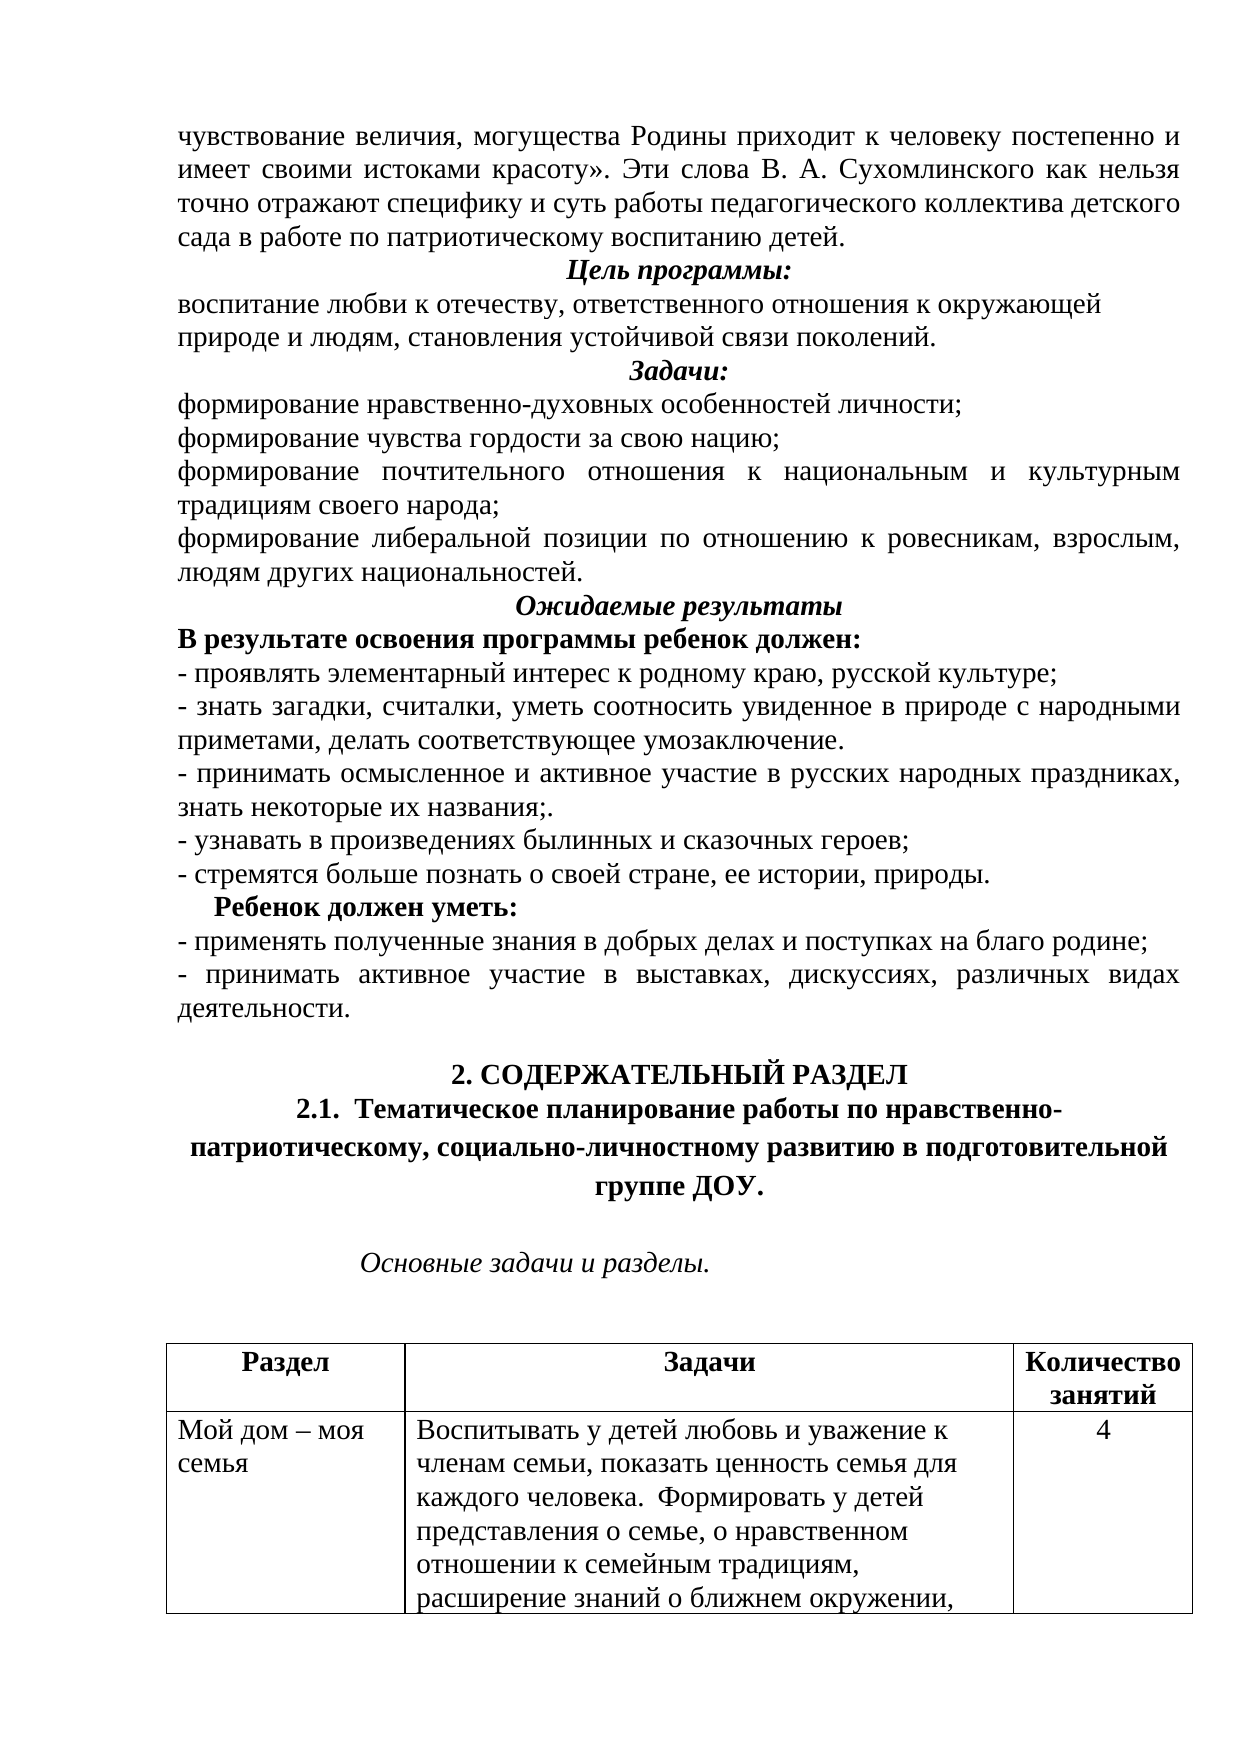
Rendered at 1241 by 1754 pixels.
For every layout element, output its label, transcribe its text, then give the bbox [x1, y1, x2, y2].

table_cell 4 [1014, 1412, 1192, 1613]
text - принимать осмысленное и активное участие в русских народных праздниках, знать некоторые их названия;. [177, 755, 1181, 822]
text формирование нравственно-духовных особенностей личности; [177, 386, 1181, 420]
table_cell Мой дом – моя семья [167, 1412, 404, 1613]
text Задачи: [177, 353, 1181, 386]
text Основные задачи и разделы. [177, 1245, 1181, 1278]
text - знать загадки, считалки, уметь соотносить увиденное в природе с народными приметами, делать соответствующее умозаключение. [177, 688, 1181, 755]
table_header Задачи [406, 1344, 1013, 1411]
text формирование чувства гордости за свою нацию; [177, 420, 1181, 453]
text 2. СОДЕРЖАТЕЛЬНЫЙ РАЗДЕЛ [177, 1057, 1181, 1091]
text Ожидаемые результаты [177, 588, 1181, 621]
text - проявлять элементарный интерес к родному краю, русской культуре; [177, 655, 1181, 688]
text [177, 118, 1181, 252]
text Ребенок должен уметь: [177, 889, 1181, 923]
text В результате освоения программы ребенок должен: [177, 621, 1181, 655]
text - принимать активное участие в выставках, дискуссиях, различных видах деятельности. [177, 957, 1181, 1024]
text формирование почтительного отношения к национальным и культурным традициям своего народа; [177, 453, 1181, 521]
text формирование либеральной позиции по отношению к ровесникам, взрослым, людям других национальностей. [177, 521, 1181, 588]
table_header Раздел [167, 1344, 404, 1411]
text - применять полученные знания в добрых делах и поступках на благо родине; [177, 923, 1181, 957]
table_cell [406, 1412, 1013, 1613]
text - узнавать в произведениях былинных и сказочных героев; [177, 822, 1181, 856]
text 2.1. Тематическое планирование работы по нравственно-патриотическому, социально-личностному развитию в подготовительной группе ДОУ. [177, 1091, 1181, 1201]
text воспитание любви к отечеству, ответственного отношения к окружающей природе и людям, становления устойчивой связи поколений. [937, 286, 1181, 353]
text Цель программы: [177, 252, 1181, 286]
text - стремятся больше познать о своей стране, ее истории, природы. [177, 856, 1181, 889]
table_header Количество занятий [1014, 1344, 1192, 1411]
